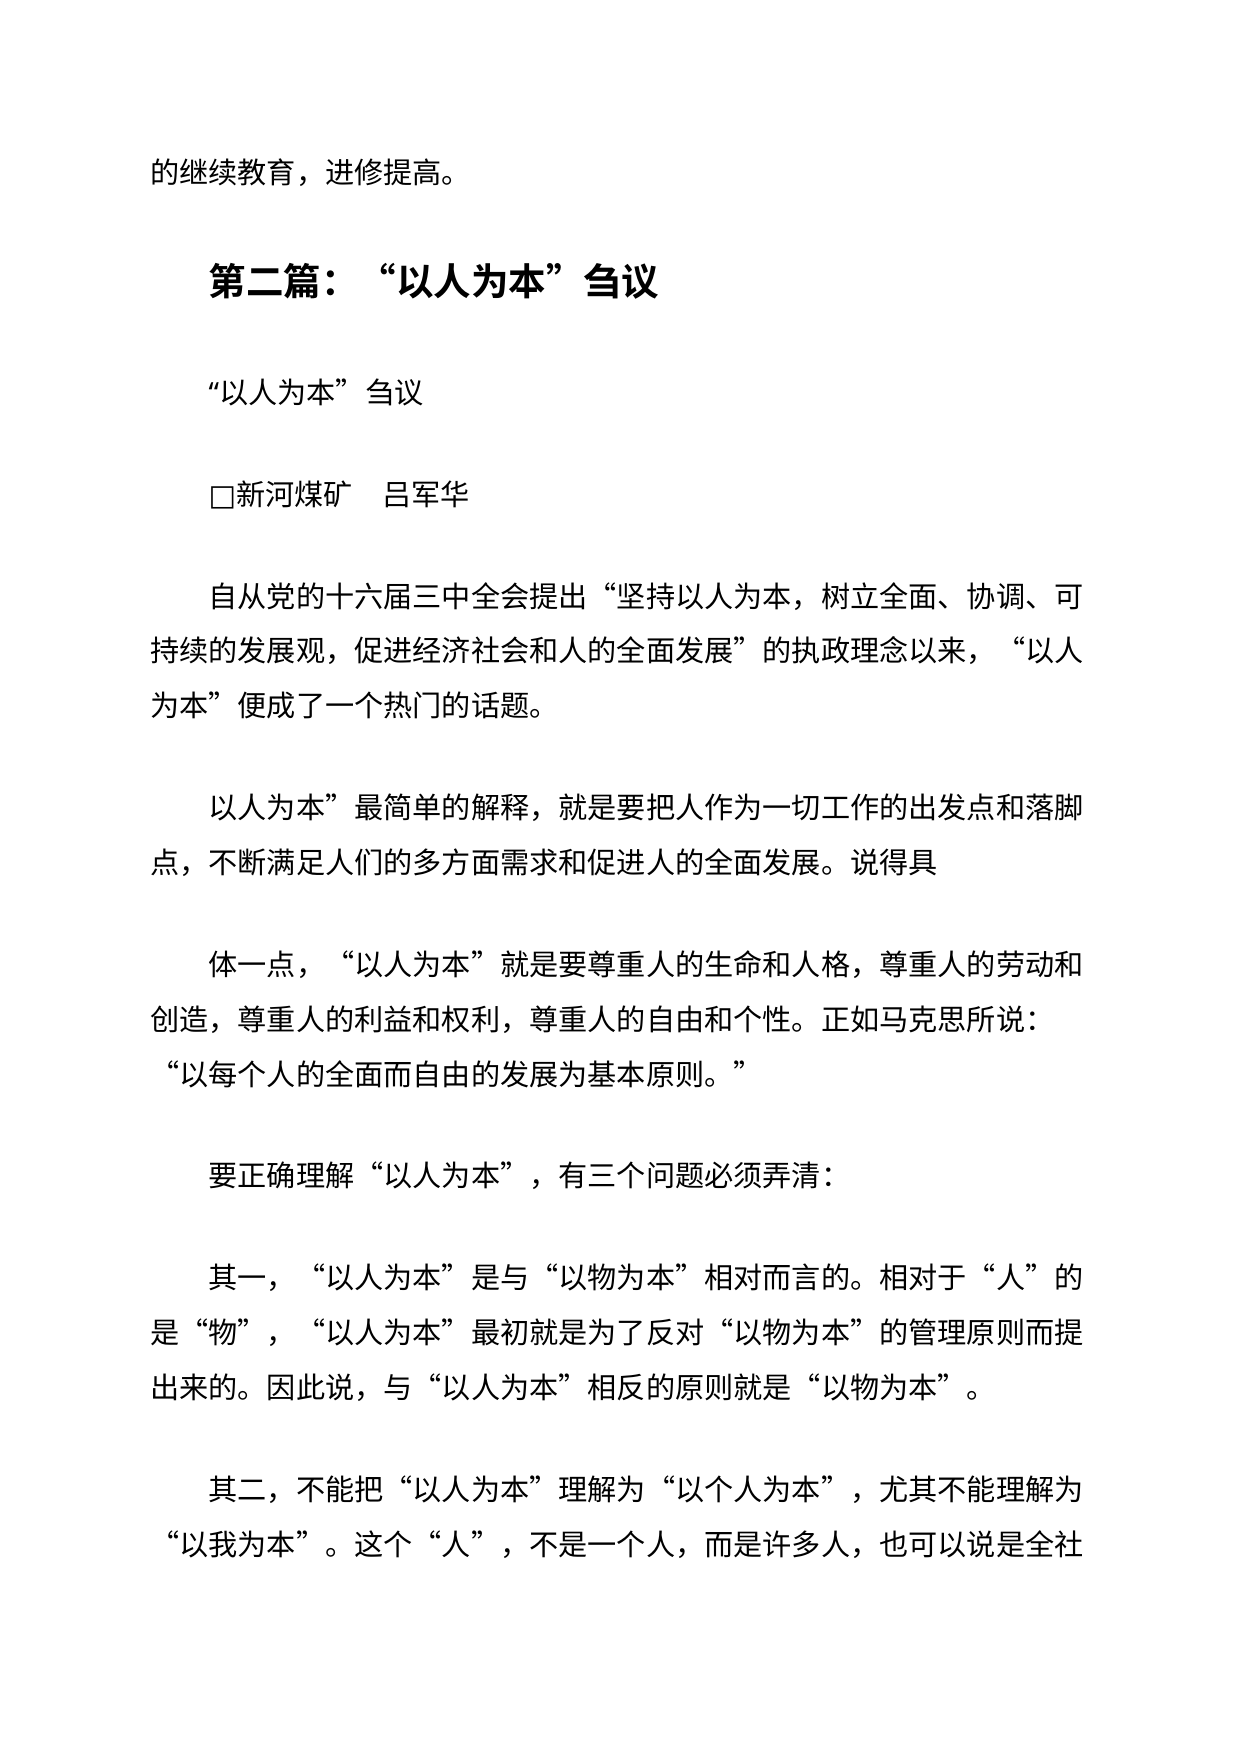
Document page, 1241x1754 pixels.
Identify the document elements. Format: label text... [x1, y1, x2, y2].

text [150, 1466, 1090, 1563]
text □新河煤矿 吕军华 [150, 471, 1090, 513]
text 其一，“以人为本”是与“以物为本”相对而言的。相对于“人”的是“物”，“以人为本”最初就是为了反对“以物为本”的管理原则而提出来的。因此说，与“以人为本”相反的原则就是“以物为本”。 [150, 1255, 1090, 1407]
text 以人为本”最简单的解释，就是要把人作为一切工作的出发点和落脚点，不断满足人们的多方面需求和促进人的全面发展。说得具 [150, 785, 1090, 882]
text 体一点，“以人为本”就是要尊重人的生命和人格，尊重人的劳动和创造，尊重人的利益和权利，尊重人的自由和个性。正如马克思所说：“以每个人的全面而自由的发展为基本原则。” [150, 941, 1090, 1093]
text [150, 150, 1090, 192]
text “以人为本”刍议 [150, 369, 1090, 412]
text 要正确理解“以人为本”，有三个问题必须弄清： [150, 1153, 1090, 1195]
text 自从党的十六届三中全会提出“坚持以人为本，树立全面、协调、可持续的发展观，促进经济社会和人的全面发展”的执政理念以来，“以人为本”便成了一个热门的话题。 [150, 573, 1090, 725]
text 第二篇：“以人为本”刍议 [150, 252, 1090, 306]
